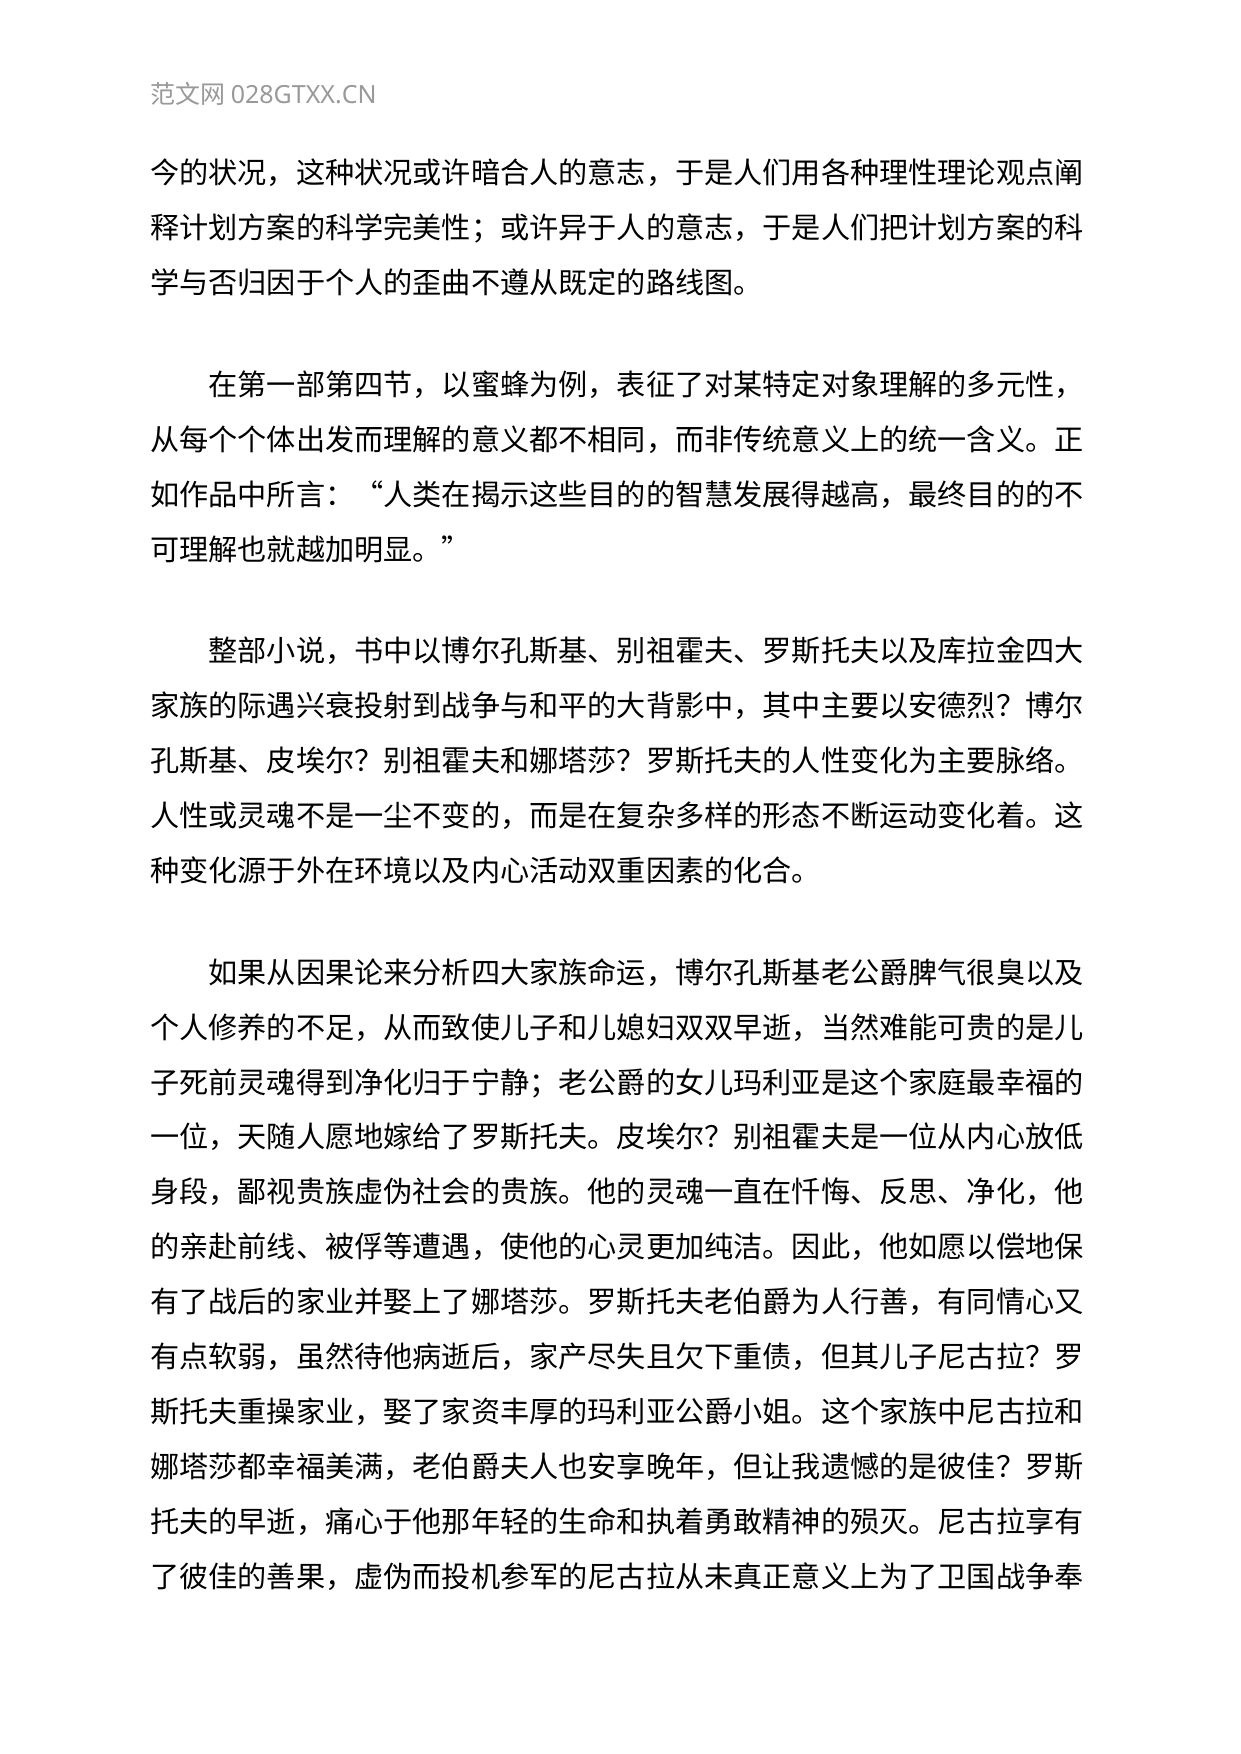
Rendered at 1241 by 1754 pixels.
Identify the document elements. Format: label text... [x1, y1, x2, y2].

text 在第一部第四节，以蜜蜂为例，表征了对某特定对象理解的多元性，从每个个体出发而理解的意义都不相同，而非传统意义上的统一含义。正如作品中所言：“人类在揭示这些目的的智慧发展得越高，最终目的的不可理解也就越加明显。” [150, 362, 1090, 568]
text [150, 949, 1090, 1596]
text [150, 150, 1090, 302]
text 整部小说，书中以博尔孔斯基、别祖霍夫、罗斯托夫以及库拉金四大家族的际遇兴衰投射到战争与和平的大背影中，其中主要以安德烈？博尔孔斯基、皮埃尔？别祖霍夫和娜塔莎？罗斯托夫的人性变化为主要脉络。人性或灵魂不是一尘不变的，而是在复杂多样的形态不断运动变化着。这种变化源于外在环境以及内心活动双重因素的化合。 [150, 628, 1090, 890]
